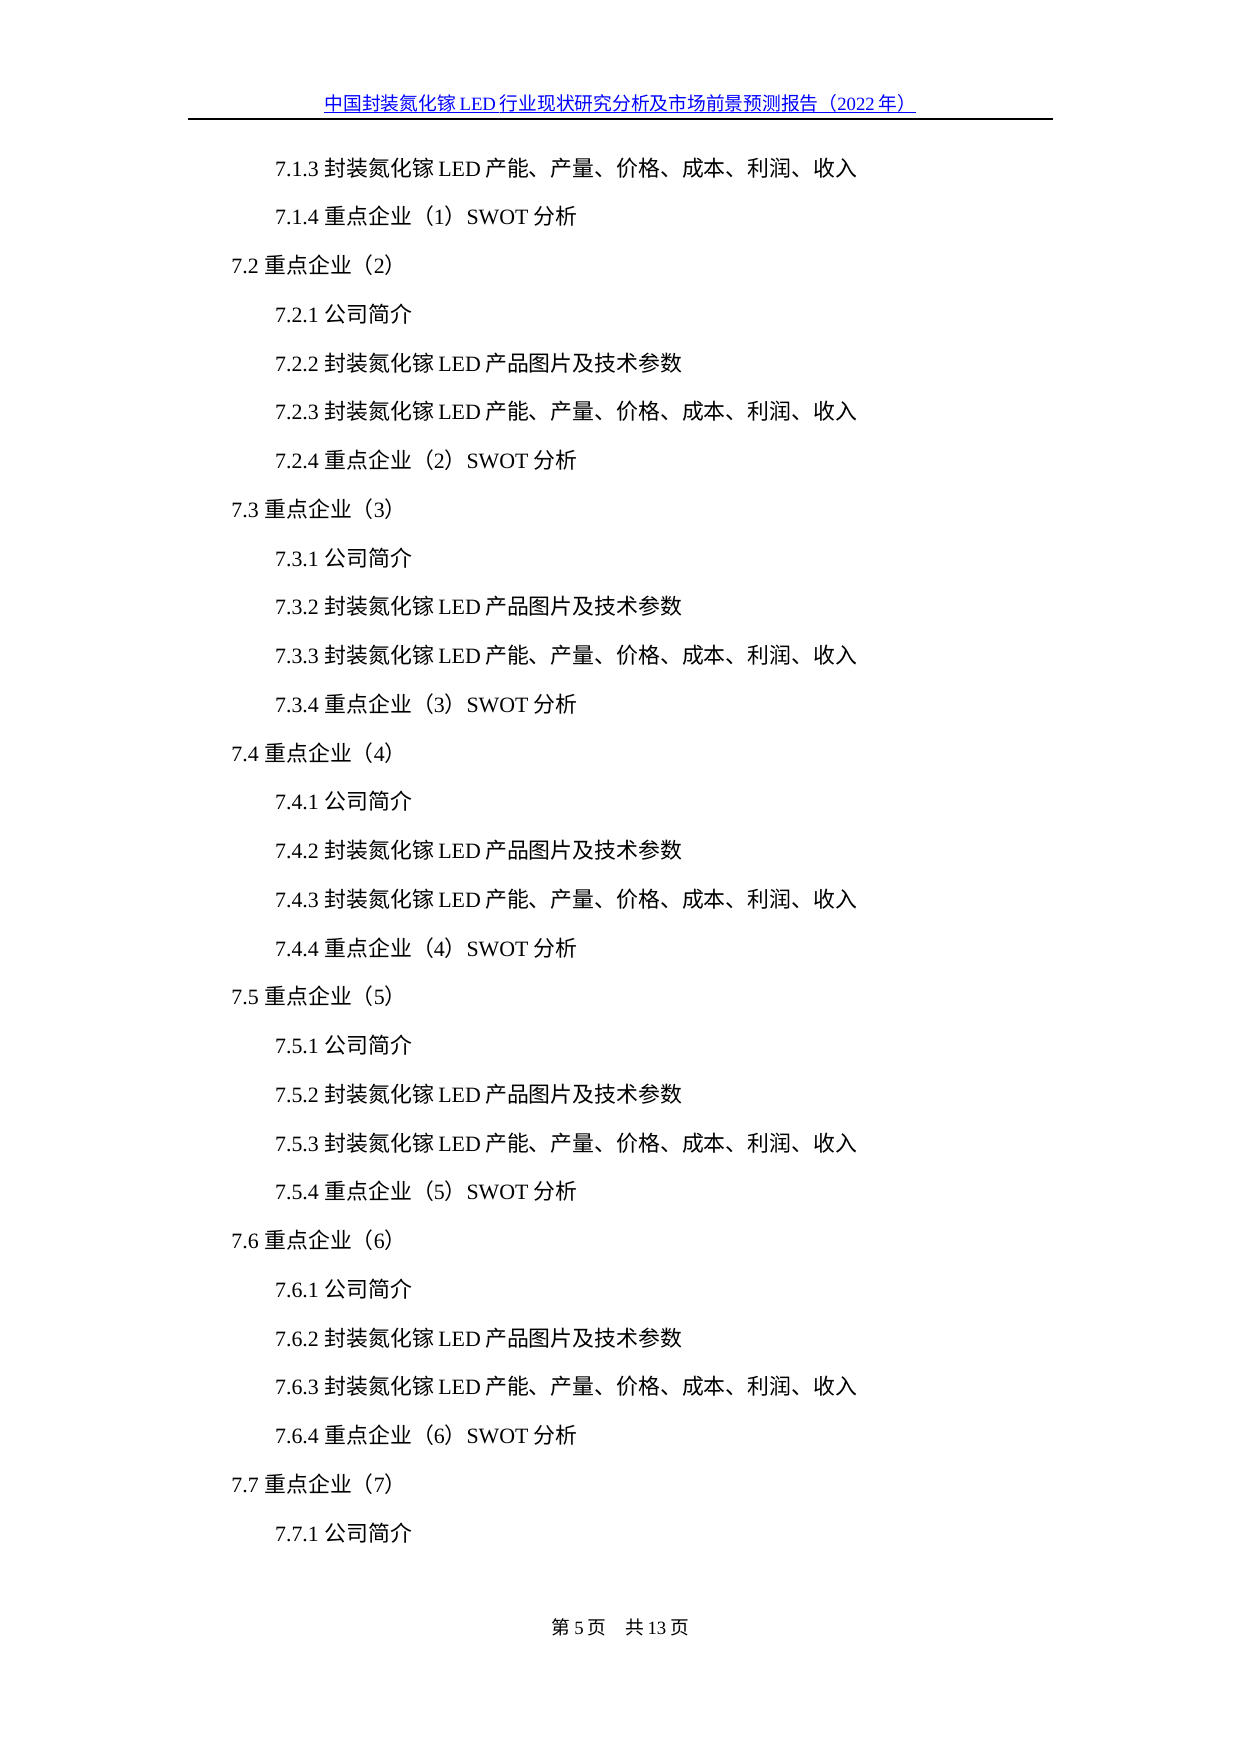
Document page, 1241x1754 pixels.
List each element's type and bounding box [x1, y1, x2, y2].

text [187, 150, 1053, 1548]
